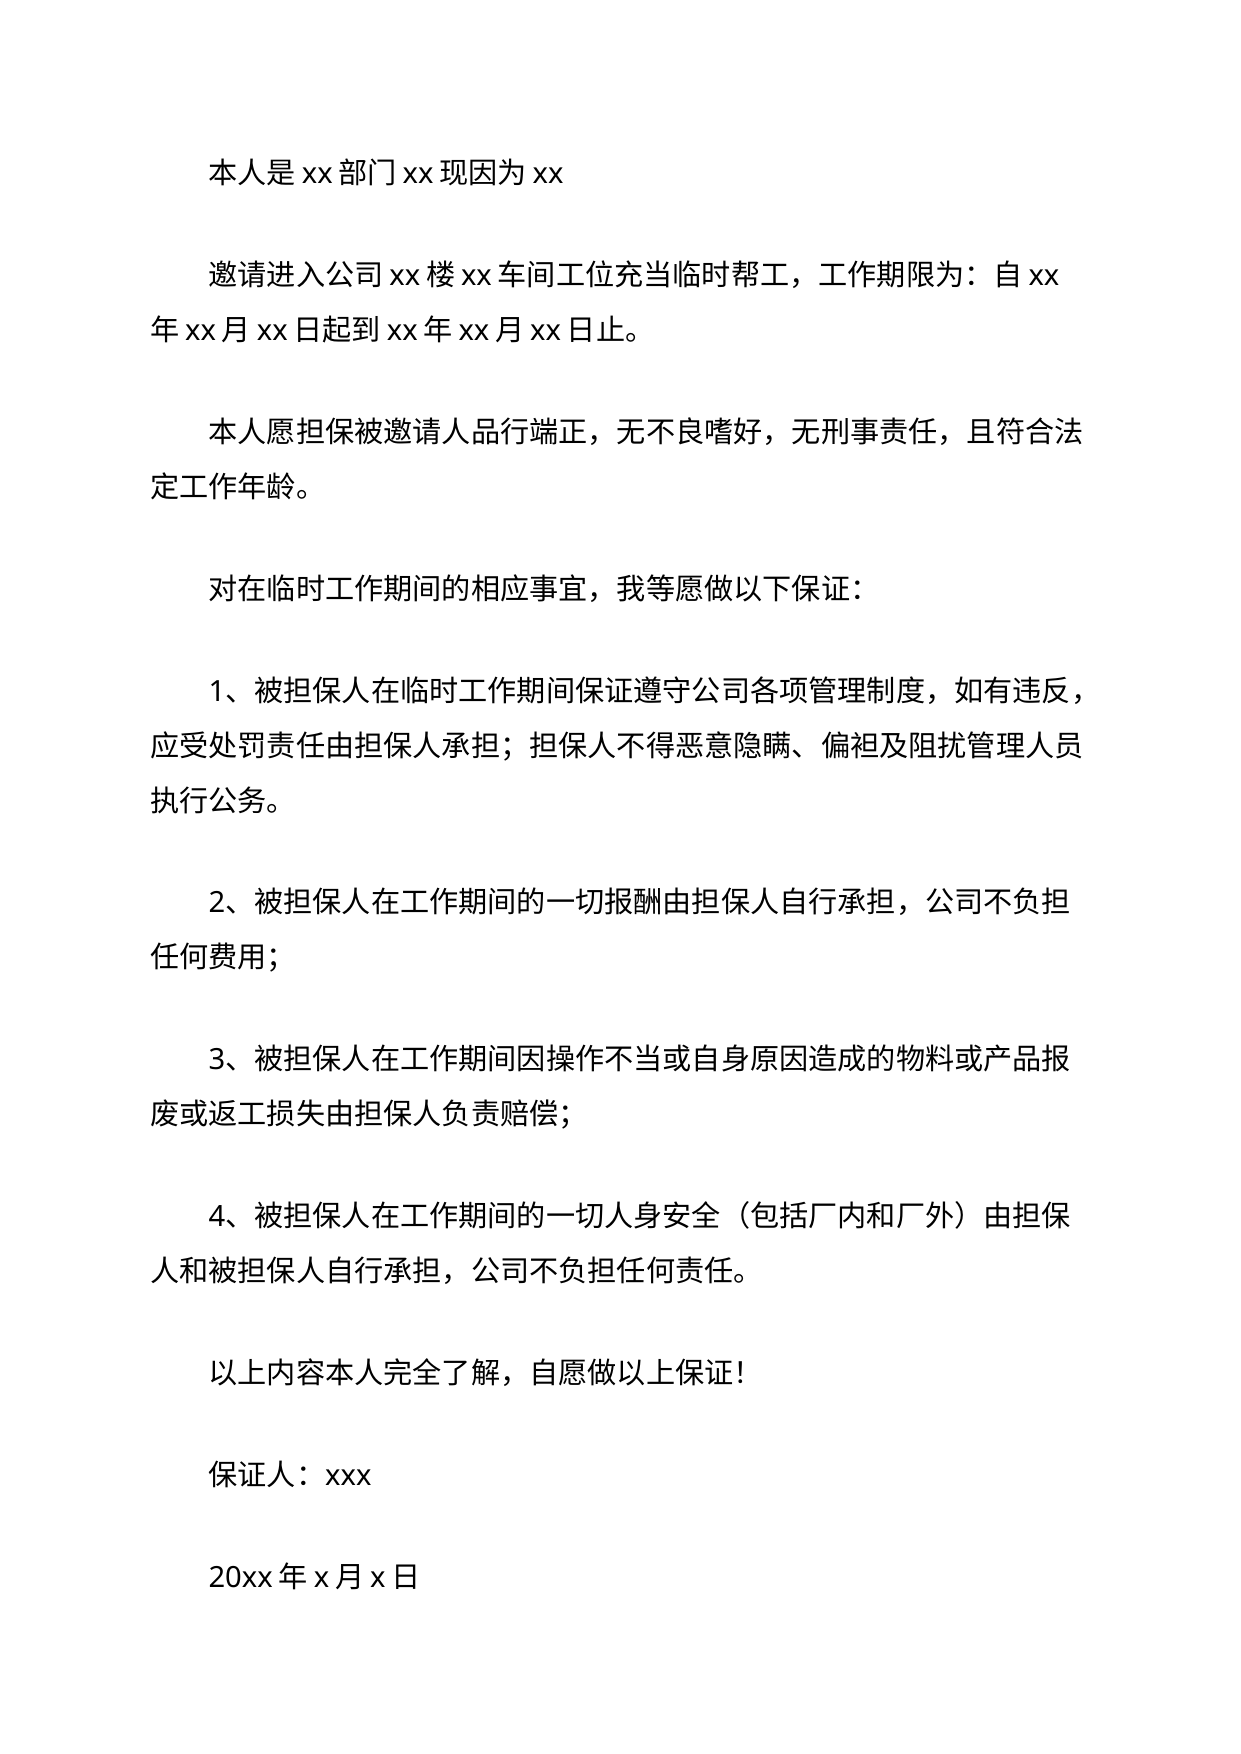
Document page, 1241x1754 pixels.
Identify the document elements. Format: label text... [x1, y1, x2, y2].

text 对在临时工作期间的相应事宜，我等愿做以下保证： [150, 566, 1090, 608]
text 4、被担保人在工作期间的一切人身安全（包括厂内和厂外）由担保人和被担保人自行承担，公司不负担任何责任。 [150, 1193, 1090, 1290]
text 邀请进入公司xx楼xx车间工位充当临时帮工，工作期限为：自xx年xx月xx日起到xx年xx月xx日止。 [150, 252, 1090, 349]
text 保证人：xxx [150, 1451, 1090, 1493]
text 本人愿担保被邀请人品行端正，无不良嗜好，无刑事责任，且符合法定工作年龄。 [150, 409, 1090, 506]
text 3、被担保人在工作期间因操作不当或自身原因造成的物料或产品报废或返工损失由担保人负责赔偿； [150, 1036, 1090, 1133]
text 2、被担保人在工作期间的一切报酬由担保人自行承担，公司不负担任何费用； [150, 879, 1090, 976]
text 以上内容本人完全了解，自愿做以上保证！ [150, 1349, 1090, 1392]
text 本人是xx部门xx现因为xx [150, 150, 1090, 192]
text 1、被担保人在临时工作期间保证遵守公司各项管理制度，如有违反，应受处罚责任由担保人承担；担保人不得恶意隐瞒、偏袒及阻扰管理人员执行公务。 [150, 667, 1090, 819]
text 20xx年x月x日 [150, 1553, 1090, 1596]
